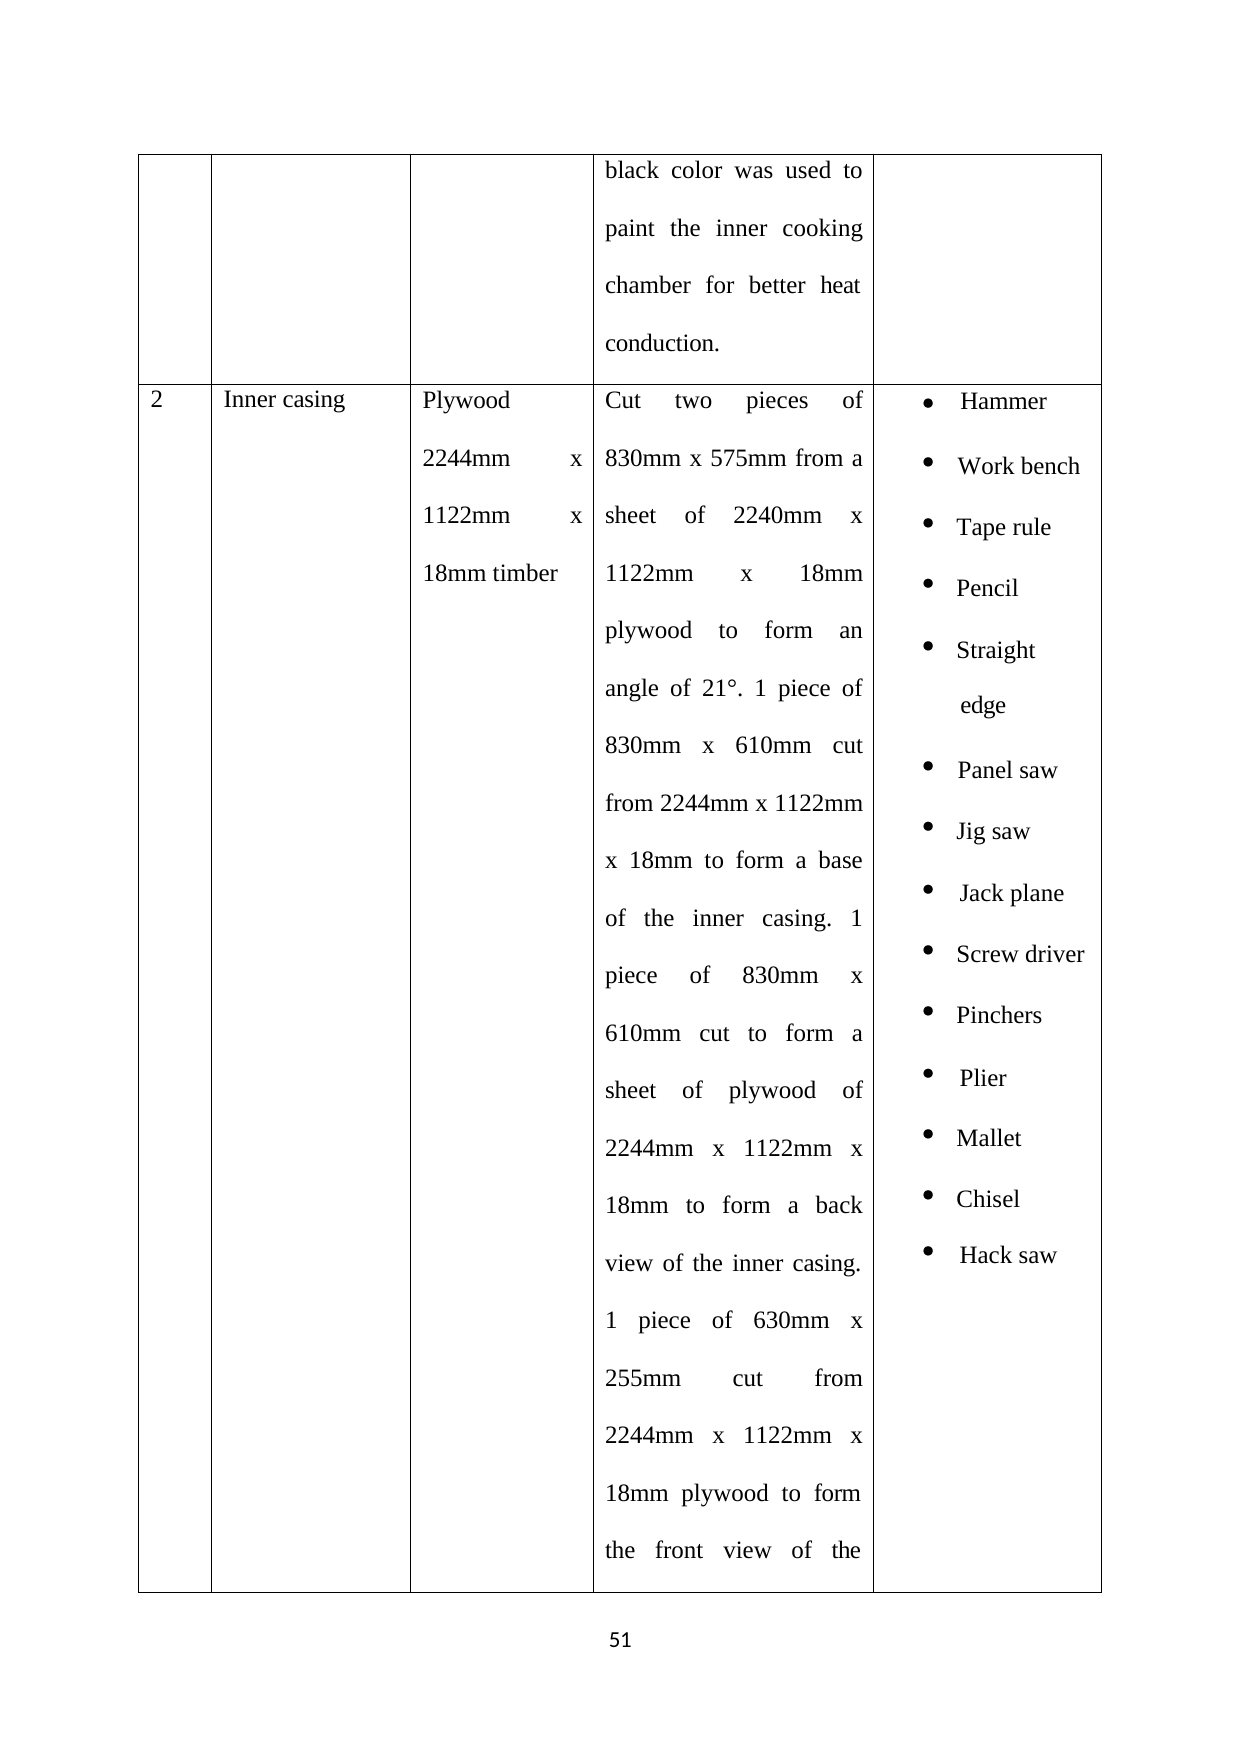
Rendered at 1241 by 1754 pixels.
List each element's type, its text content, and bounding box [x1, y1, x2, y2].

picture [922, 871, 946, 902]
table_cell 2 [139, 385, 211, 1592]
table_cell Cut two pieces of 830mm x 575mm from a sheet of 2240mm x 1122mm x 18mm plywood to form an angle of 21°. 1 piece of 830mm x 610mm cut from 2244mm x 1122mm x 18mm to form a base of the inner casing. 1 piece of 830mm x 610mm cut to form a sheet of plywood of 2244mm x 1122mm x 18mm to form a back view of the inner casing. 1 piece of 630mm x 255mm cut from 2244mm x 1122mm x 18mm plywood to form the front view of the [594, 385, 873, 1592]
picture [922, 1232, 946, 1264]
table_cell Inner casing [212, 385, 410, 1592]
picture [922, 443, 946, 475]
picture [922, 931, 946, 963]
table_cell Hammer Work bench Tape rule Pencil Straight edge Panel saw Jig saw Jack plane Screw driver Pinchers Plier Mallet Chisel Hack saw [874, 385, 1101, 1592]
table_header [411, 155, 593, 384]
picture [922, 1055, 946, 1086]
picture [922, 1176, 946, 1208]
picture [922, 628, 946, 659]
picture [922, 1115, 946, 1147]
picture [922, 808, 946, 839]
picture [922, 385, 946, 416]
table_header black color was used to paint the inner cooking chamber for better heat conduction. [594, 155, 873, 384]
table_cell Plywood 2244mm x 1122mm x 18mm timber [411, 385, 593, 1592]
table_header [212, 155, 410, 384]
table_header [874, 155, 1101, 384]
picture [922, 747, 946, 779]
picture [922, 992, 946, 1024]
picture [922, 565, 946, 596]
table_header [139, 155, 211, 384]
picture [922, 504, 946, 536]
